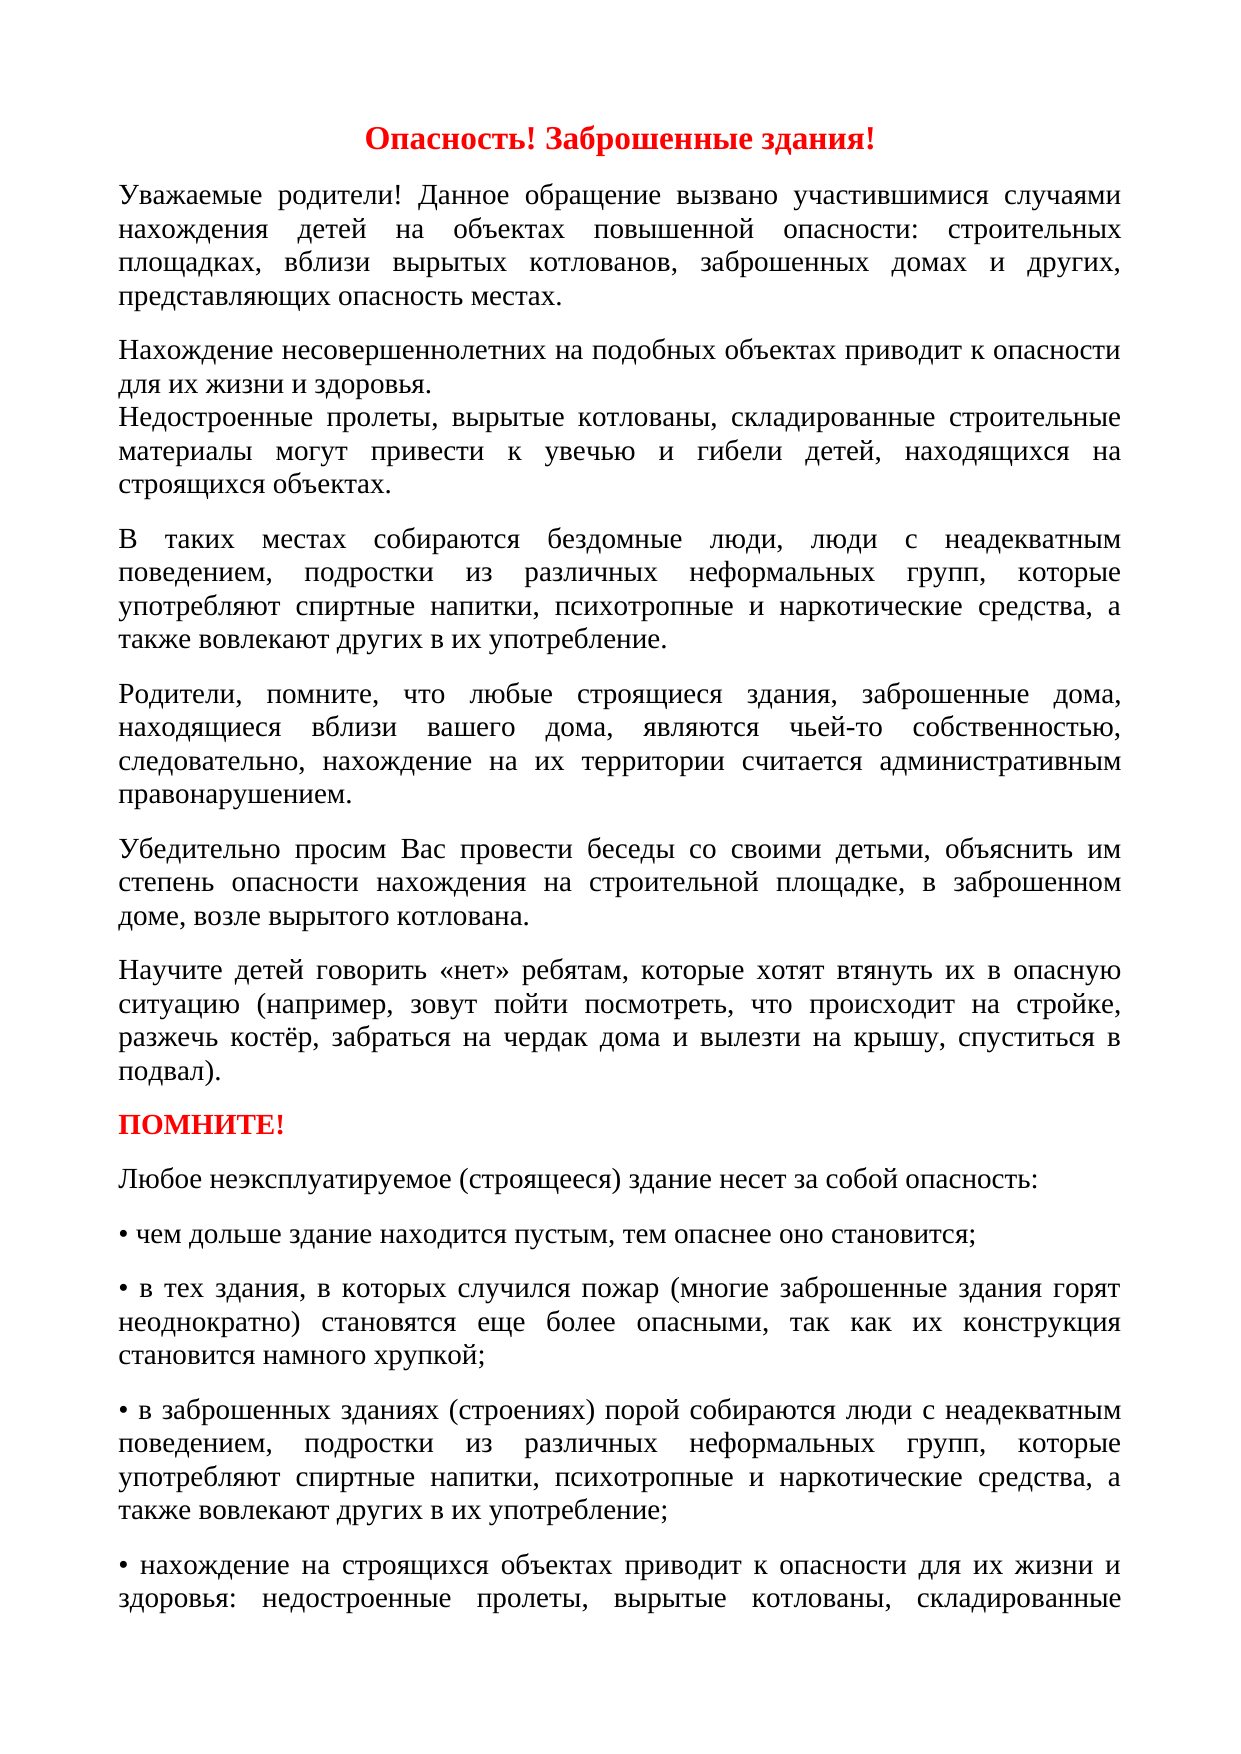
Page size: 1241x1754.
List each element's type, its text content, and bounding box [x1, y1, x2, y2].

text Недостроенные пролеты, вырытые котлованы, складированные строительные материалы могут привести к увечью и гибели детей, находящихся на строящихся объектах. [118, 399, 1122, 500]
text • в тех здания, в которых случился пожар (многие заброшенные здания горят неоднократно) становятся еще более опасными, так как их конструкция становится намного хрупкой; [118, 1270, 1122, 1371]
text Любое неэксплуатируемое (строящееся) здание несет за собой опасность: [118, 1162, 1122, 1195]
text ПОМНИТЕ! [118, 1107, 1122, 1141]
text • чем дольше здание находится пустым, тем опаснее оно становится; [118, 1216, 1122, 1249]
text Родители, помните, что любые строящиеся здания, заброшенные дома, находящиеся вблизи вашего дома, являются чьей-то собственностью, следовательно, нахождение на их территории считается административным правонарушением. [118, 676, 1122, 810]
text Опасность! Заброшенные здания! [103, 118, 1122, 156]
text Убедительно просим Вас провести беседы со своими детьми, объяснить им степень опасности нахождения на строительной площадке, в заброшенном доме, возле вырытого котлована. [118, 831, 1122, 931]
text Нахождение несовершеннолетних на подобных объектах приводит к опасности для их жизни и здоровья. [118, 332, 1122, 399]
text Уважаемые родители! Данное обращение вызвано участившимися случаями нахождения детей на объектах повышенной опасности: строительных площадках, вблизи вырытых котлованов, заброшенных домах и других, представляющих опасность местах. [118, 177, 1122, 311]
text В таких местах собираются бездомные люди, люди с неадекватным поведением, подростки из различных неформальных групп, которые употребляют спиртные напитки, психотропные и наркотические средства, а также вовлекают других в их употребление. [118, 521, 1122, 655]
text Научите детей говорить «нет» ребятам, которые хотят втянуть их в опасную ситуацию (например, зовут пойти посмотреть, что происходит на стройке, разжечь костёр, забраться на чердак дома и вылезти на крышу, спуститься в подвал). [118, 952, 1122, 1086]
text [118, 1547, 1122, 1614]
text • в заброшенных зданиях (строениях) порой собираются люди с неадекватным поведением, подростки из различных неформальных групп, которые употребляют спиртные напитки, психотропные и наркотические средства, а также вовлекают других в их употребление; [118, 1392, 1122, 1526]
